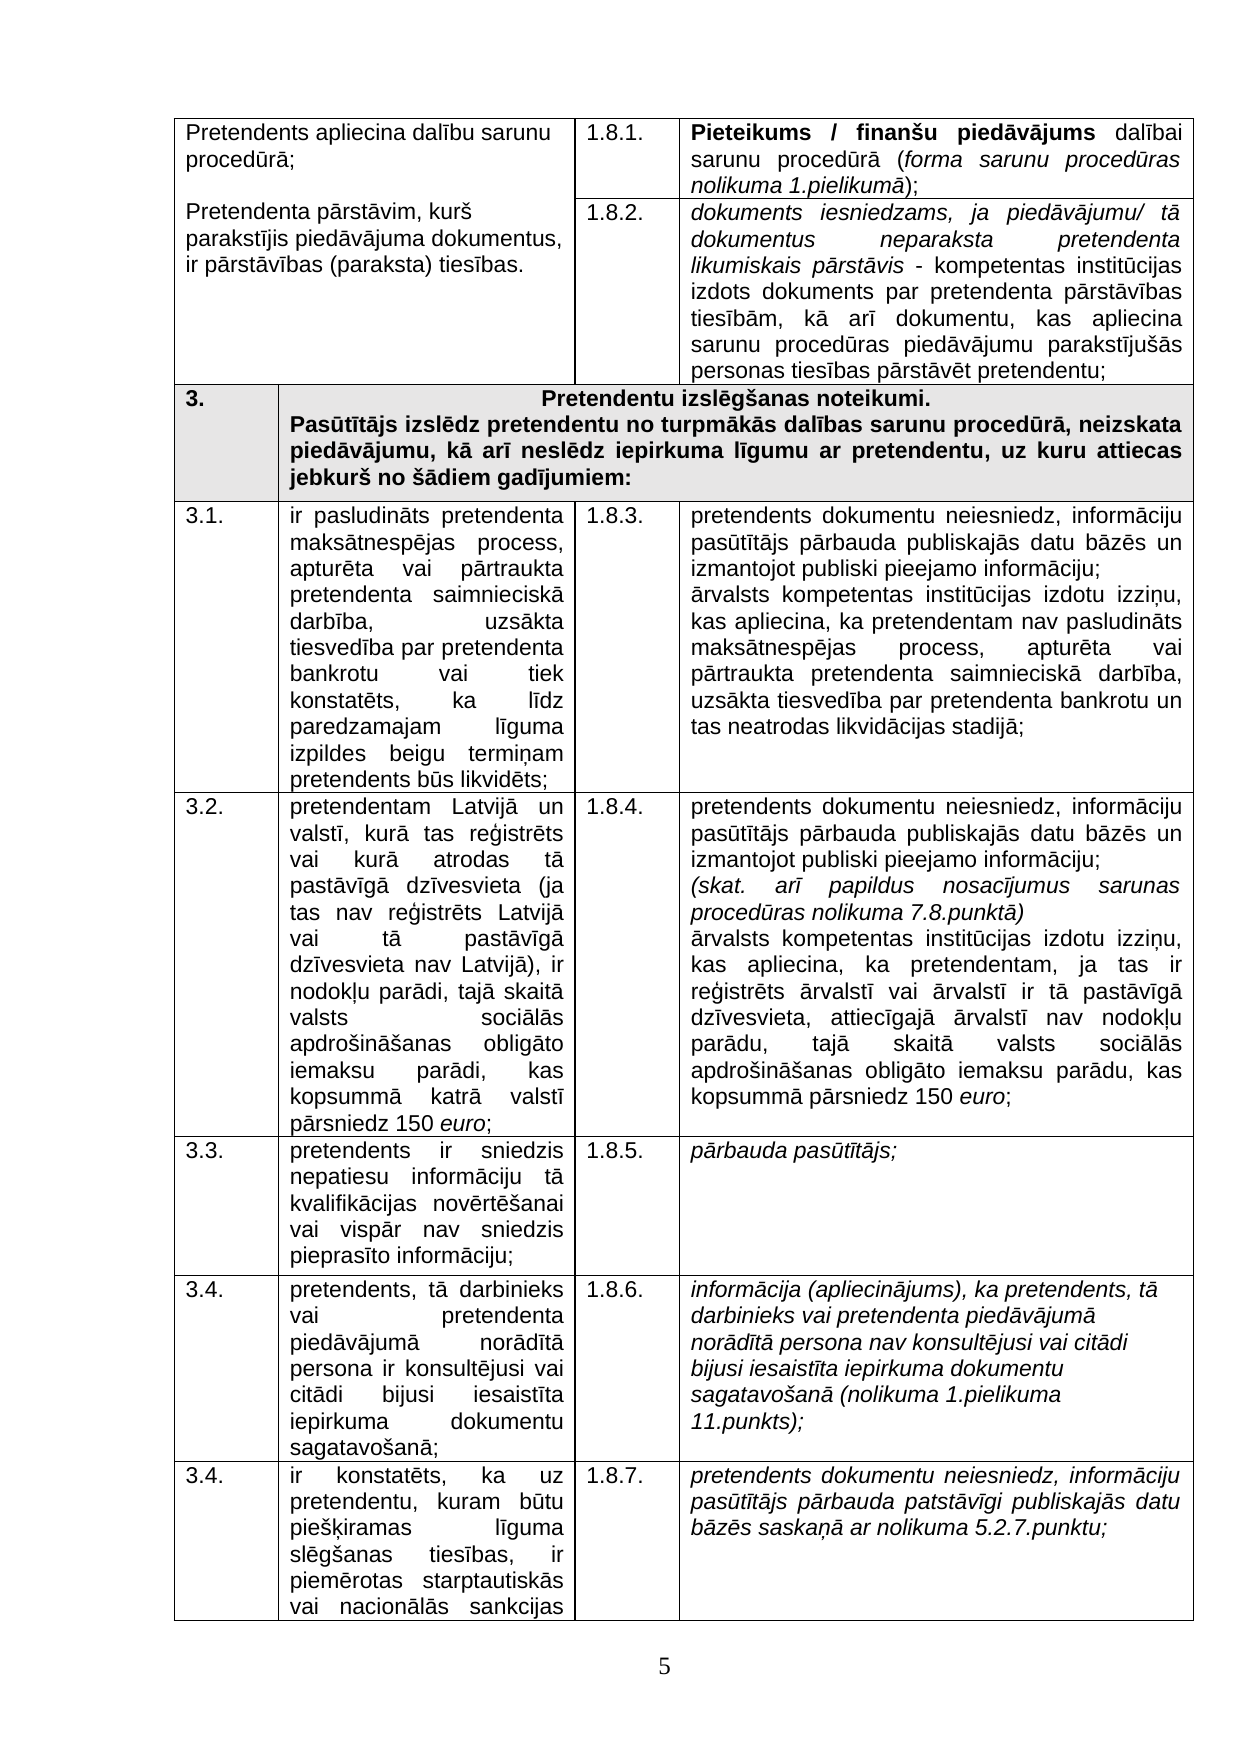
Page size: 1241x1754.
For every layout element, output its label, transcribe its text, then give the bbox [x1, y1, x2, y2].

table_cell Pretendentu izslēgšanas noteikumi. Pasūtītājs izslēdz pretendentu no turpmākās dalības sarunu procedūrā, neizskata piedāvājumu, kā arī neslēdz iepirkuma līgumu ar pretendentu, uz kuru attiecas jebkurš no šādiem gadījumiem: [279, 385, 1193, 501]
table_cell Pretendents apliecina dalību sarunu procedūrā; Pretendenta pārstāvim, kurš parakstījis piedāvājuma dokumentus, ir pārstāvības (paraksta) tiesības. [175, 119, 574, 384]
table_cell pretendents ir sniedzis nepatiesu informāciju tā kvalifikācijas novērtēšanai vai vispār nav sniedzis pieprasīto informāciju; [279, 1137, 574, 1275]
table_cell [279, 1462, 574, 1620]
table_cell 3.3. [175, 1137, 278, 1275]
table_cell informācija (apliecinājums), ka pretendents, tā darbinieks vai pretendenta piedāvājumā norādītā persona nav konsultējusi vai citādi bijusi iesaistīta iepirkuma dokumentu sagatavošanā (nolikuma 1.pielikuma 11.punkts); [680, 1276, 1193, 1461]
table_cell 1.8.6. [576, 1276, 679, 1461]
table_cell dokuments iesniedzams, ja piedāvājumu/ tā dokumentus neparaksta pretendenta likumiskais pārstāvis - kompetentas institūcijas izdots dokuments par pretendenta pārstāvības tiesībām, kā arī dokumentu, kas apliecina sarunu procedūras piedāvājumu parakstījušās personas tiesības pārstāvēt pretendentu; [680, 199, 1193, 384]
table_cell 1.8.3. [576, 502, 679, 792]
table_cell pārbauda pasūtītājs; [680, 1137, 1193, 1275]
table_cell 3. [175, 385, 278, 501]
table_cell 1.8.4. [576, 793, 679, 1136]
table_cell 3.2. [175, 793, 278, 1136]
table_cell pretendents dokumentu neiesniedz, informāciju pasūtītājs pārbauda publiskajās datu bāzēs un izmantojot publiski pieejamo informāciju; ārvalsts kompetentas institūcijas izdotu izziņu, kas apliecina, ka pretendentam nav pasludināts maksātnespējas process, apturēta vai pārtraukta pretendenta saimnieciskā darbība, uzsākta tiesvedība par pretendenta bankrotu un tas neatrodas likvidācijas stadijā; [680, 502, 1193, 792]
table_cell pretendents dokumentu neiesniedz, informāciju pasūtītājs pārbauda publiskajās datu bāzēs un izmantojot publiski pieejamo informāciju; (skat. arī papildus nosacījumus sarunas procedūras nolikuma 7.8.punktā) ārvalsts kompetentas institūcijas izdotu izziņu, kas apliecina, ka pretendentam, ja tas ir reģistrēts ārvalstī vai ārvalstī ir tā pastāvīgā dzīvesvieta, attiecīgajā ārvalstī nav nodokļu parādu, tajā skaitā valsts sociālās apdrošināšanas obligāto iemaksu parādu, kas kopsummā pārsniedz 150 euro; [680, 793, 1193, 1136]
table_cell 1.8.1. [576, 119, 679, 198]
table_cell 3.1. [175, 502, 278, 792]
table_cell Pieteikums / finanšu piedāvājums dalībai sarunu procedūrā (forma sarunu procedūras nolikuma 1.pielikumā); [680, 119, 1193, 198]
table_cell 1.8.2. [576, 199, 679, 384]
table_cell pretendentam Latvijā un valstī, kurā tas reģistrēts vai kurā atrodas tā pastāvīgā dzīvesvieta (ja tas nav reģistrēts Latvijā vai tā pastāvīgā dzīvesvieta nav Latvijā), ir nodokļu parādi, tajā skaitā valsts sociālās apdrošināšanas obligāto iemaksu parādi, kas kopsummā katrā valstī pārsniedz 150 euro; [279, 793, 574, 1136]
table_cell pretendents, tā darbinieks vai pretendenta piedāvājumā norādītā persona ir konsultējusi vai citādi bijusi iesaistīta iepirkuma dokumentu sagatavošanā; [279, 1276, 574, 1461]
table_cell 1.8.5. [576, 1137, 679, 1275]
table_cell 3.4. [175, 1462, 278, 1620]
table_cell 1.8.7. [576, 1462, 679, 1620]
table_cell ir pasludināts pretendenta maksātnespējas process, apturēta vai pārtraukta pretendenta saimnieciskā darbība, uzsākta tiesvedība par pretendenta bankrotu vai tiek konstatēts, ka līdz paredzamajam līguma izpildes beigu termiņam pretendents būs likvidēts; [279, 502, 574, 792]
table_cell 3.4. [175, 1276, 278, 1461]
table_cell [680, 1462, 1193, 1620]
